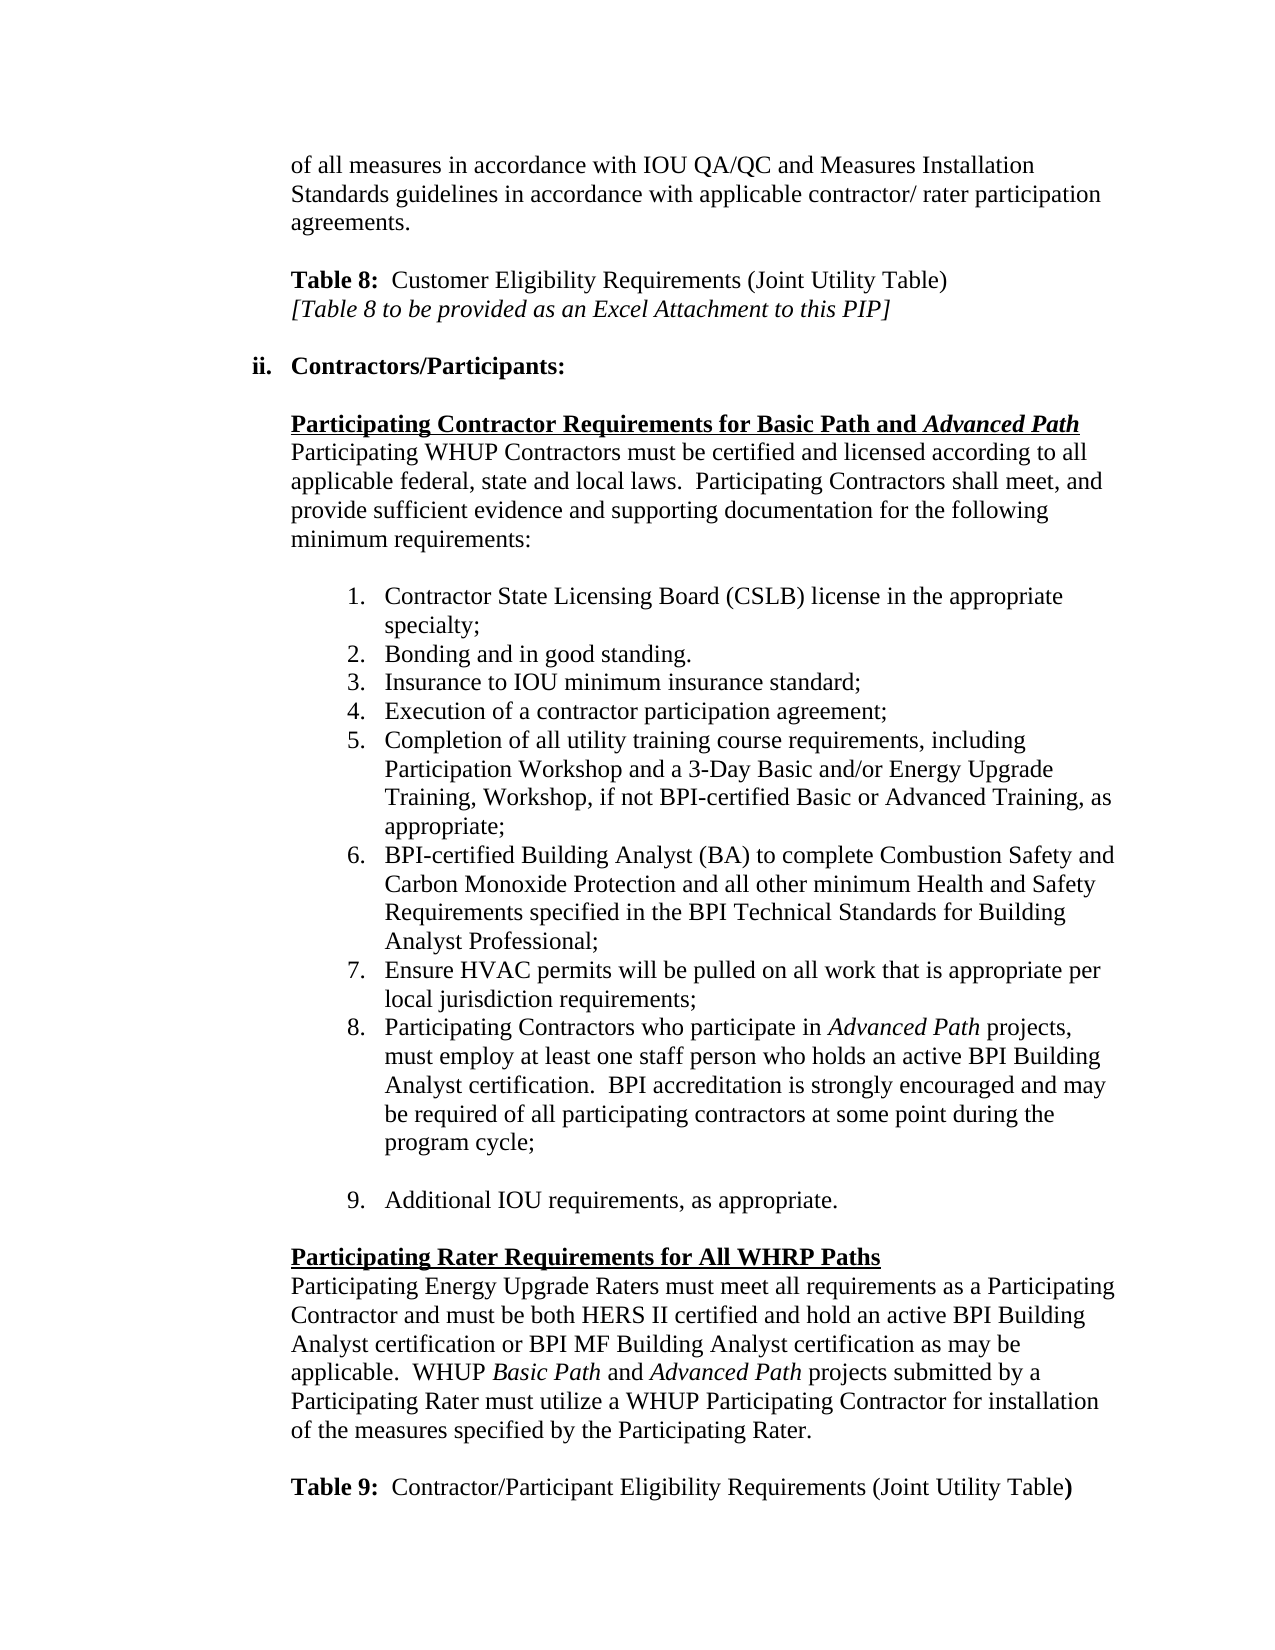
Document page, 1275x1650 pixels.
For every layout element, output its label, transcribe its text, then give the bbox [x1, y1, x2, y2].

text Participating WHUP Contractors must be certified and licensed according to all applicable federal, state and local laws. Participating Contractors shall meet, and provide sufficient evidence and supporting documentation for the following minimum requirements: [291, 437, 1125, 552]
text 3. Insurance to IOU minimum insurance standard; [347, 667, 1125, 696]
text Participating Energy Upgrade Raters must meet all requirements as a Participating Contractor and must be both HERS II certified and hold an active BPI Building Analyst certification or BPI MF Building Analyst certification as may be applicable. WHUP Basic Path and Advanced Path projects submitted by a Participating Rater must utilize a WHUP Participating Contractor for installation of the measures specified by the Participating Rater. [291, 1271, 1125, 1444]
text 1. Contractor State Licensing Board (CSLB) license in the appropriate specialty; [347, 581, 1125, 639]
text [291, 150, 1125, 236]
text 6. BPI-certified Building Analyst (BA) to complete Combustion Safety and Carbon Monoxide Protection and all other minimum Health and Safety Requirements specified in the BPI Technical Standards for Building Analyst Professional; [347, 840, 1125, 955]
text 5. Completion of all utility training course requirements, including Participation Workshop and a 3-Day Basic and/or Energy Upgrade Training, Workshop, if not BPI-certified Basic or Advanced Training, as appropriate; [347, 725, 1125, 840]
text Table 9: Contractor/Participant Eligibility Requirements (Joint Utility Table) [291, 1472, 1125, 1501]
text 4. Execution of a contractor participation agreement; [347, 696, 1125, 725]
text Participating Contractor Requirements for Basic Path and Advanced Path [291, 409, 1125, 437]
text 8. Participating Contractors who participate in Advanced Path projects, must employ at least one staff person who holds an active BPI Building Analyst certification. BPI accreditation is strongly encouraged and may be required of all participating contractors at some point during the program cycle; [347, 1012, 1125, 1156]
text 9. Additional IOU requirements, as appropriate. [347, 1185, 1125, 1214]
text [Table 8 to be provided as an Excel Attachment to this PIP] [291, 294, 1125, 322]
text Participating Rater Requirements for All WHRP Paths [291, 1242, 1125, 1271]
text 7. Ensure HVAC permits will be pulled on all work that is appropriate per local jurisdiction requirements; [347, 955, 1125, 1012]
text Table 8: Customer Eligibility Requirements (Joint Utility Table) [291, 265, 1125, 294]
text 2. Bonding and in good standing. [347, 639, 1125, 667]
list Contractors/Participants: [272, 351, 1125, 380]
